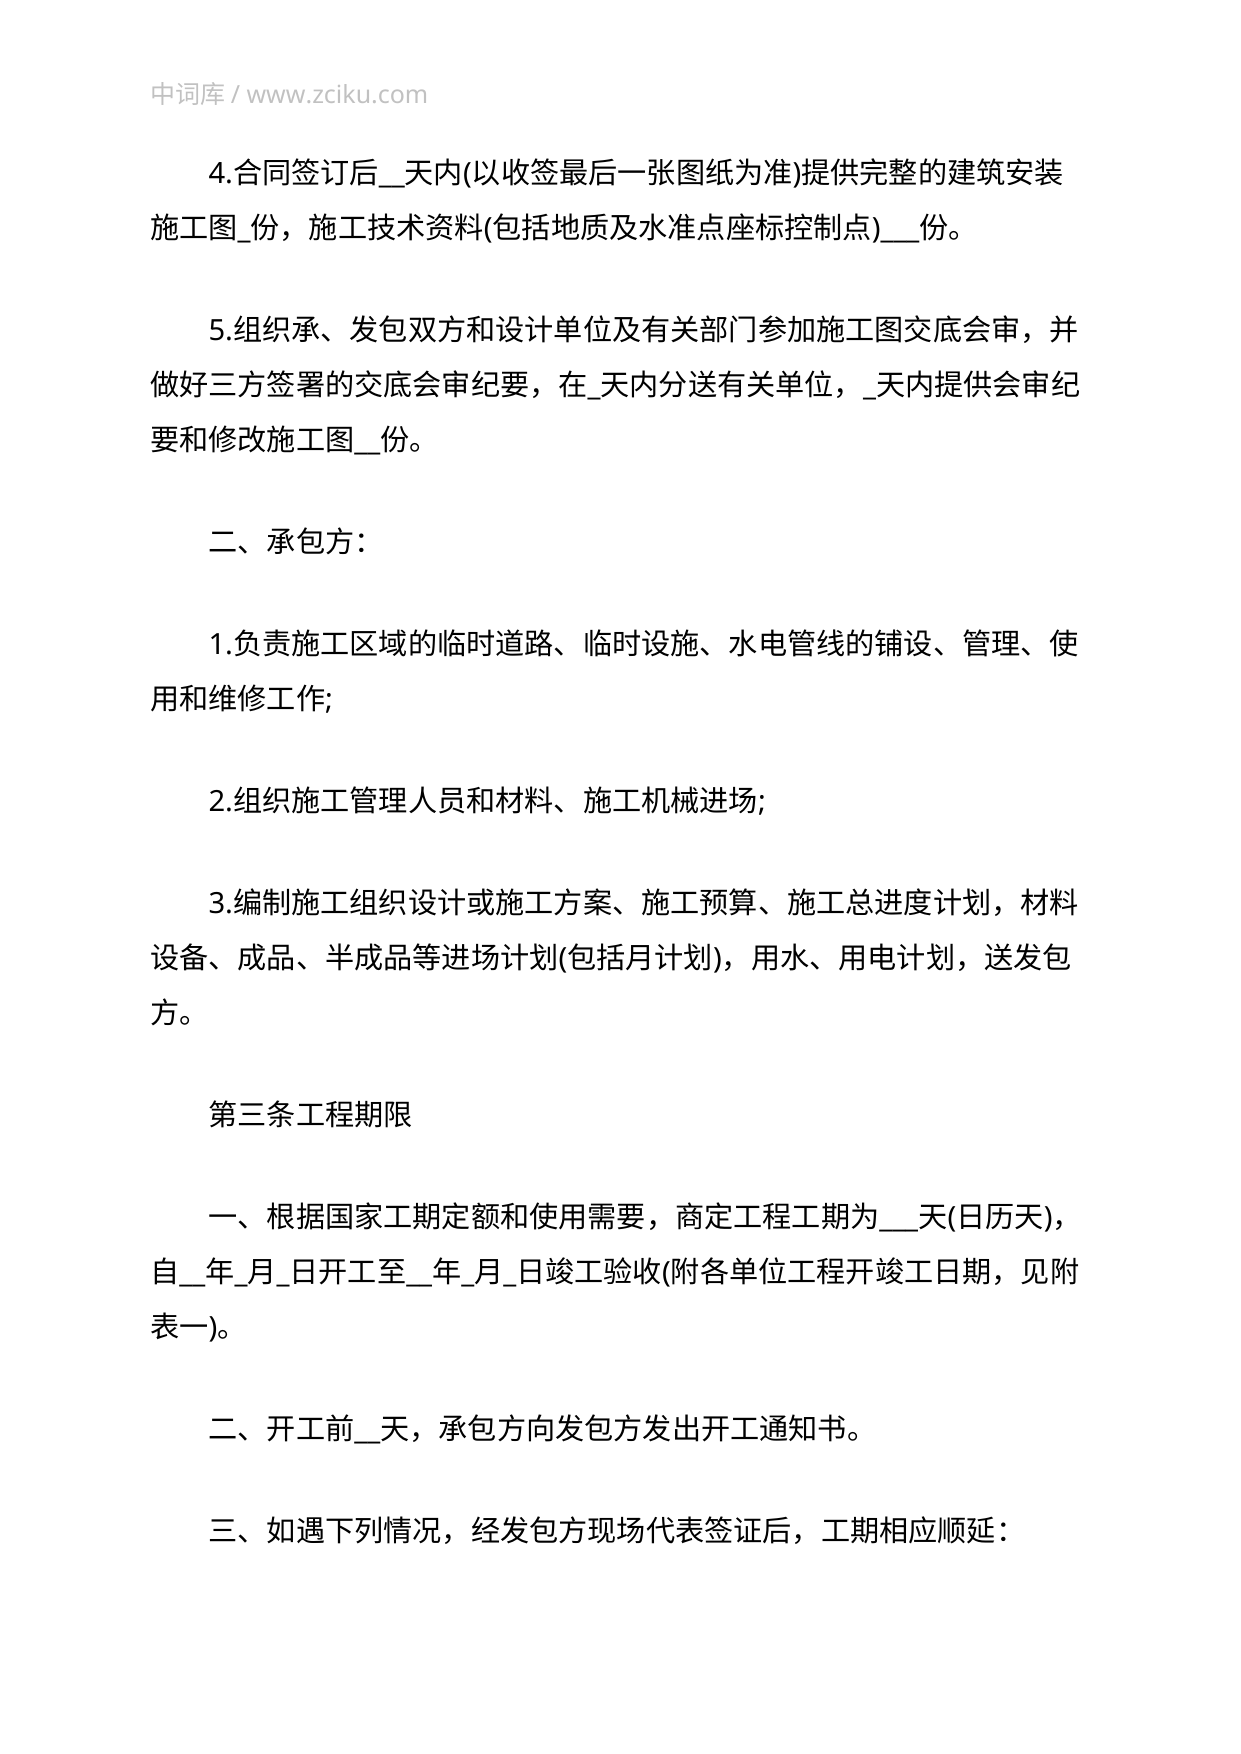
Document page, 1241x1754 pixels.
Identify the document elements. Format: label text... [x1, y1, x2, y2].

text 4.合同签订后__天内(以收签最后一张图纸为准)提供完整的建筑安装施工图_份，施工技术资料(包括地质及水准点座标控制点)___份。 [150, 150, 1090, 247]
text 二、承包方： [150, 519, 1090, 561]
text 一、根据国家工期定额和使用需要，商定工程工期为___天(日历天)，自__年_月_日开工至__年_月_日竣工验收(附各单位工程开竣工日期，见附表一)。 [150, 1193, 1090, 1346]
text 3.编制施工组织设计或施工方案、施工预算、施工总进度计划，材料设备、成品、半成品等进场计划(包括月计划)，用水、用电计划，送发包方。 [150, 880, 1090, 1032]
text 5.组织承、发包双方和设计单位及有关部门参加施工图交底会审，并做好三方签署的交底会审纪要，在_天内分送有关单位，_天内提供会审纪要和修改施工图__份。 [150, 307, 1090, 459]
text 第三条工程期限 [150, 1091, 1090, 1134]
text 2.组织施工管理人员和材料、施工机械进场; [150, 778, 1090, 820]
text 二、开工前__天，承包方向发包方发出开工通知书。 [150, 1405, 1090, 1448]
text 1.负责施工区域的临时道路、临时设施、水电管线的铺设、管理、使用和维修工作; [150, 621, 1090, 718]
text 三、如遇下列情况，经发包方现场代表签证后，工期相应顺延： [150, 1507, 1090, 1549]
